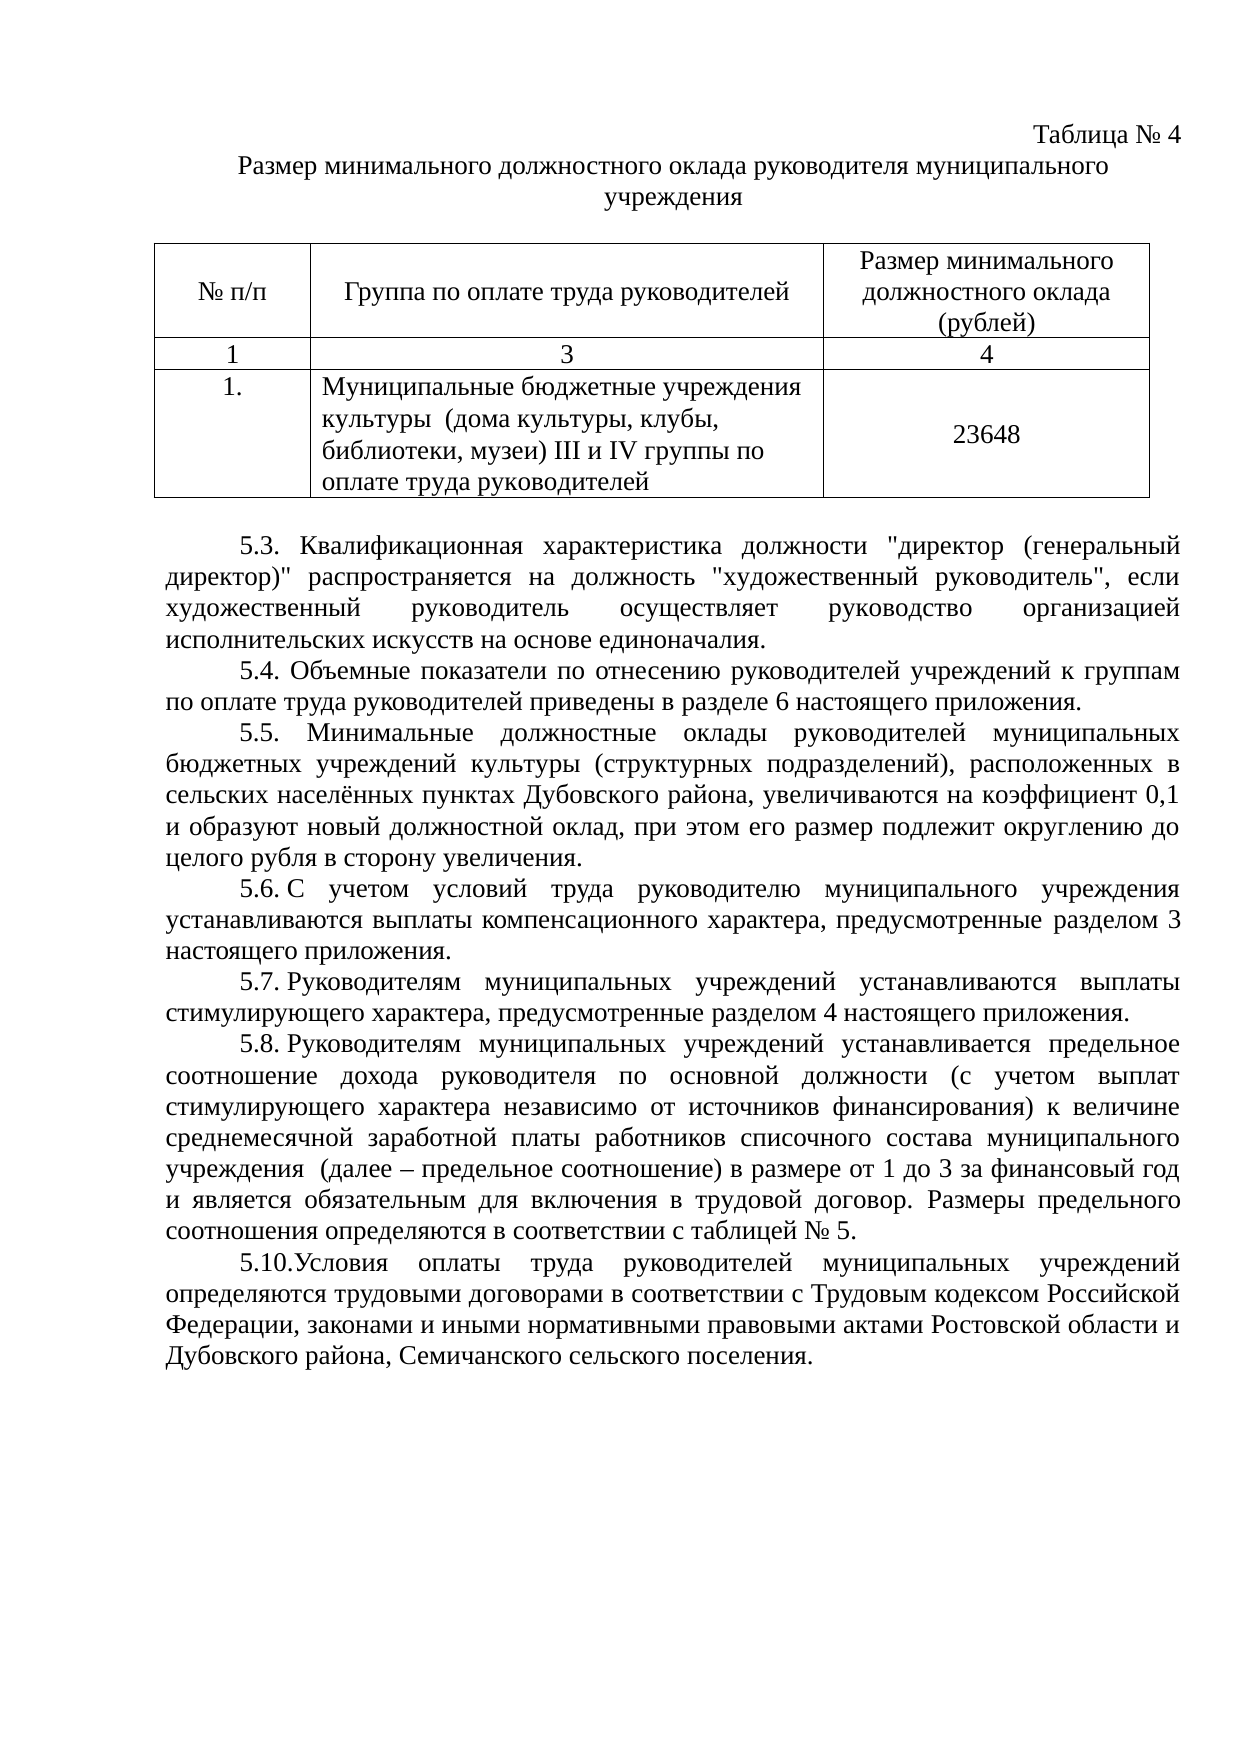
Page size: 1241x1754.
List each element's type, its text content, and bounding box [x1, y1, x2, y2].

text 5.8. Руководителям муниципальных учреждений устанавливается предельное соотношение дохода руководителя по основной должности (с учетом выплат стимулирующего характера независимо от источников финансирования) к величине среднемесячной заработной платы работников списочного состава муниципального учреждения (далее – предельное соотношение) в размере от 1 до 3 за финансовый год и является обязательным для включения в трудовой договор. Размеры предельного соотношения определяются в соответствии с таблицей № 5. [165, 1028, 1181, 1246]
table_cell Муниципальные бюджетные учреждения культуры (дома культуры, клубы, библиотеки, музеи) III и IV группы по оплате труда руководителей [311, 370, 823, 497]
table_cell 4 [824, 338, 1149, 369]
table_cell 1 [155, 338, 310, 369]
text Таблица № 4 [165, 118, 1181, 149]
table_header Группа по оплате труда руководителей [311, 244, 823, 337]
table_cell 1. [155, 370, 310, 497]
text 5.5. Минимальные должностные оклады руководителей муниципальных бюджетных учреждений культуры (структурных подразделений), расположенных в сельских населённых пунктах Дубовского района, увеличиваются на коэффициент 0,1 и образуют новый должностной оклад, при этом его размер подлежит округлению до целого рубля в сторону увеличения. [165, 716, 1181, 872]
text 5.4. Объемные показатели по отнесению руководителей учреждений к группам по оплате труда руководителей приведены в разделе 6 настоящего приложения. [165, 654, 1181, 716]
text 5.6. С учетом условий труда руководителю муниципального учреждения устанавливаются выплаты компенсационного характера, предусмотренные разделом 3 настоящего приложения. [165, 872, 1181, 965]
text 5.7. Руководителям муниципальных учреждений устанавливаются выплаты стимулирующего характера, предусмотренные разделом 4 настоящего приложения. [165, 965, 1181, 1028]
text Размер минимального должностного оклада руководителя муниципального учреждения [165, 149, 1181, 212]
table_cell 23648 [824, 370, 1149, 497]
text 5.10.Условия оплаты труда руководителей муниципальных учреждений определяются трудовыми договорами в соответствии с Трудовым кодексом Российской Федерации, законами и иными нормативными правовыми актами Ростовской области и Дубовского района, Семичанского сельского поселения. [165, 1246, 1181, 1370]
table_header № п/п [155, 244, 310, 337]
table_header Размер минимального должностного оклада (рублей) [824, 244, 1149, 337]
text 5.3. Квалификационная характеристика должности "директор (генеральный директор)" распространяется на должность "художественный руководитель", если художественный руководитель осуществляет руководство организацией исполнительских искусств на основе единоначалия. [165, 529, 1181, 654]
table_cell 3 [311, 338, 823, 369]
